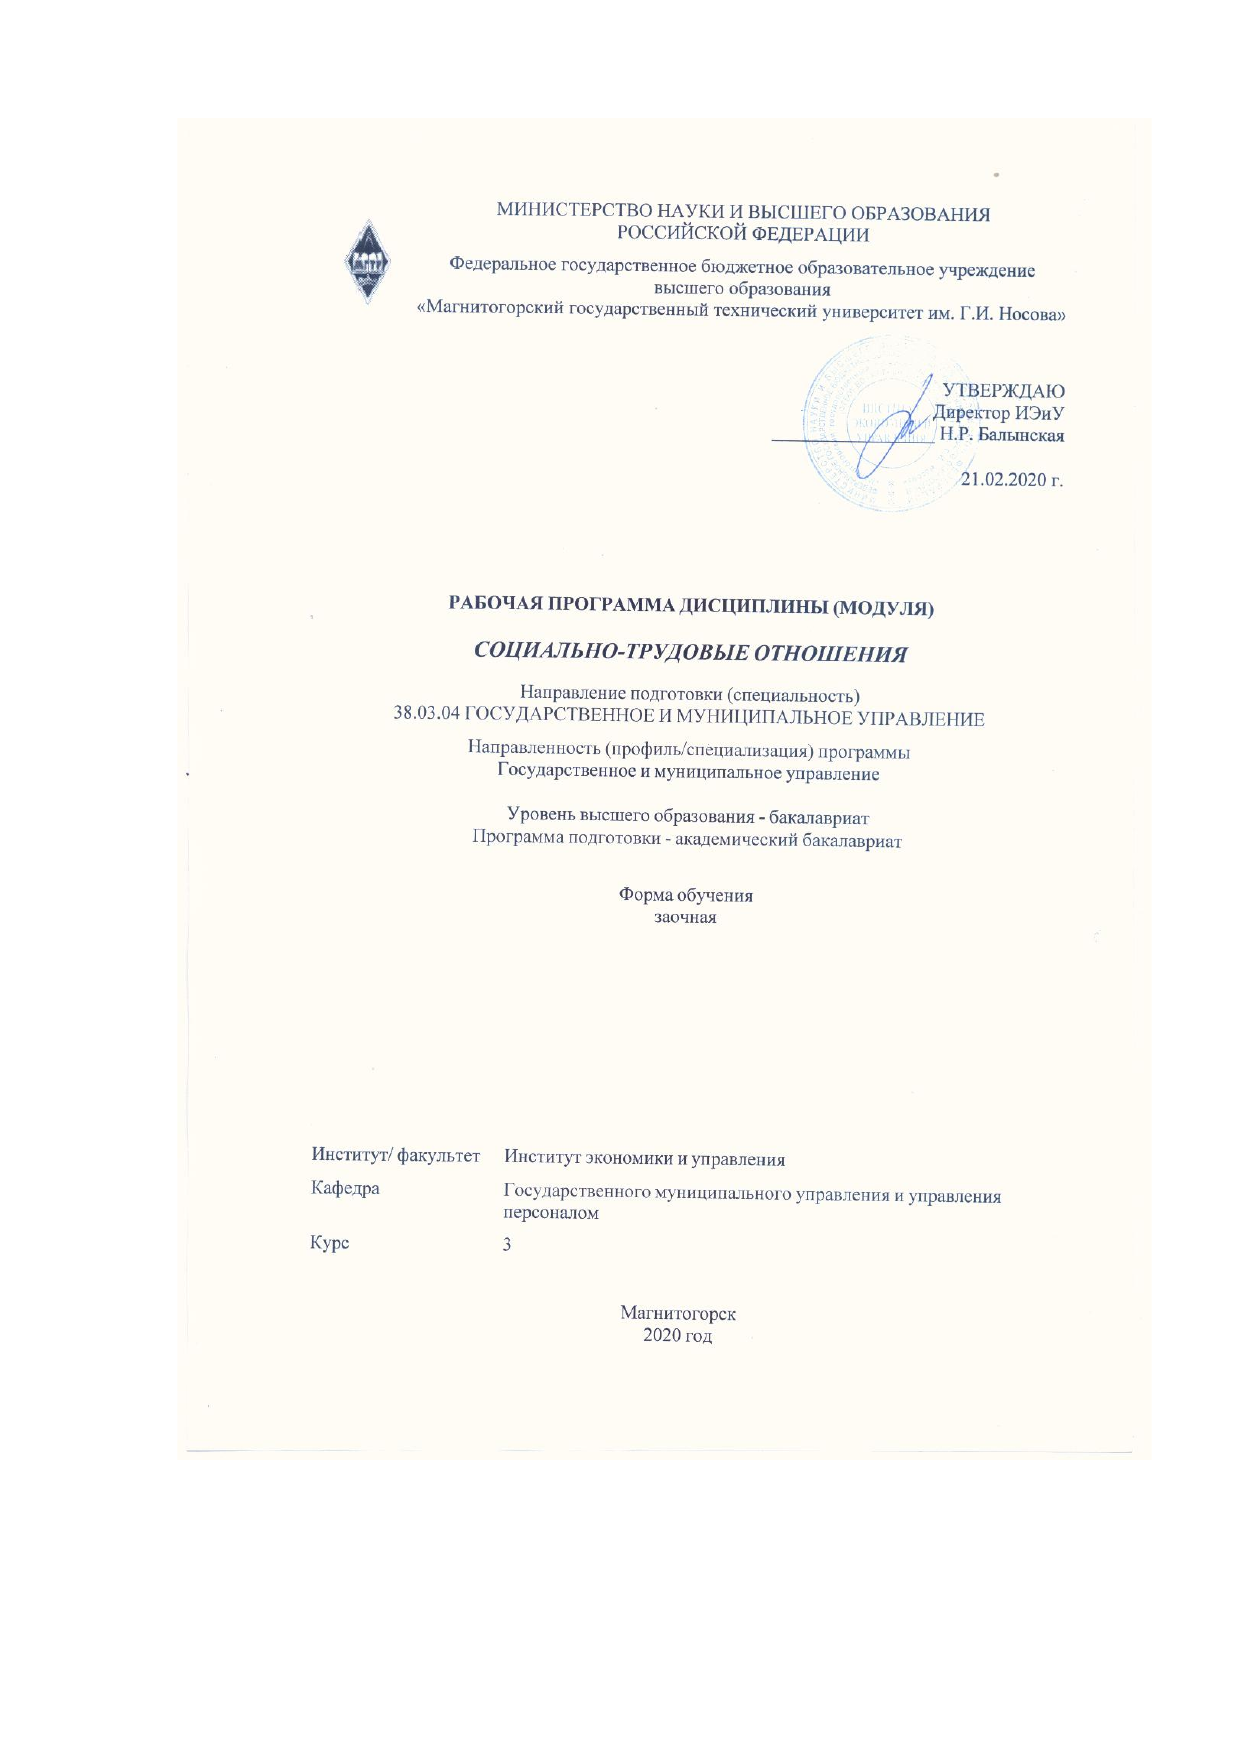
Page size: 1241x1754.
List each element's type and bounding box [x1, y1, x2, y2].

picture [177, 118, 1152, 1460]
